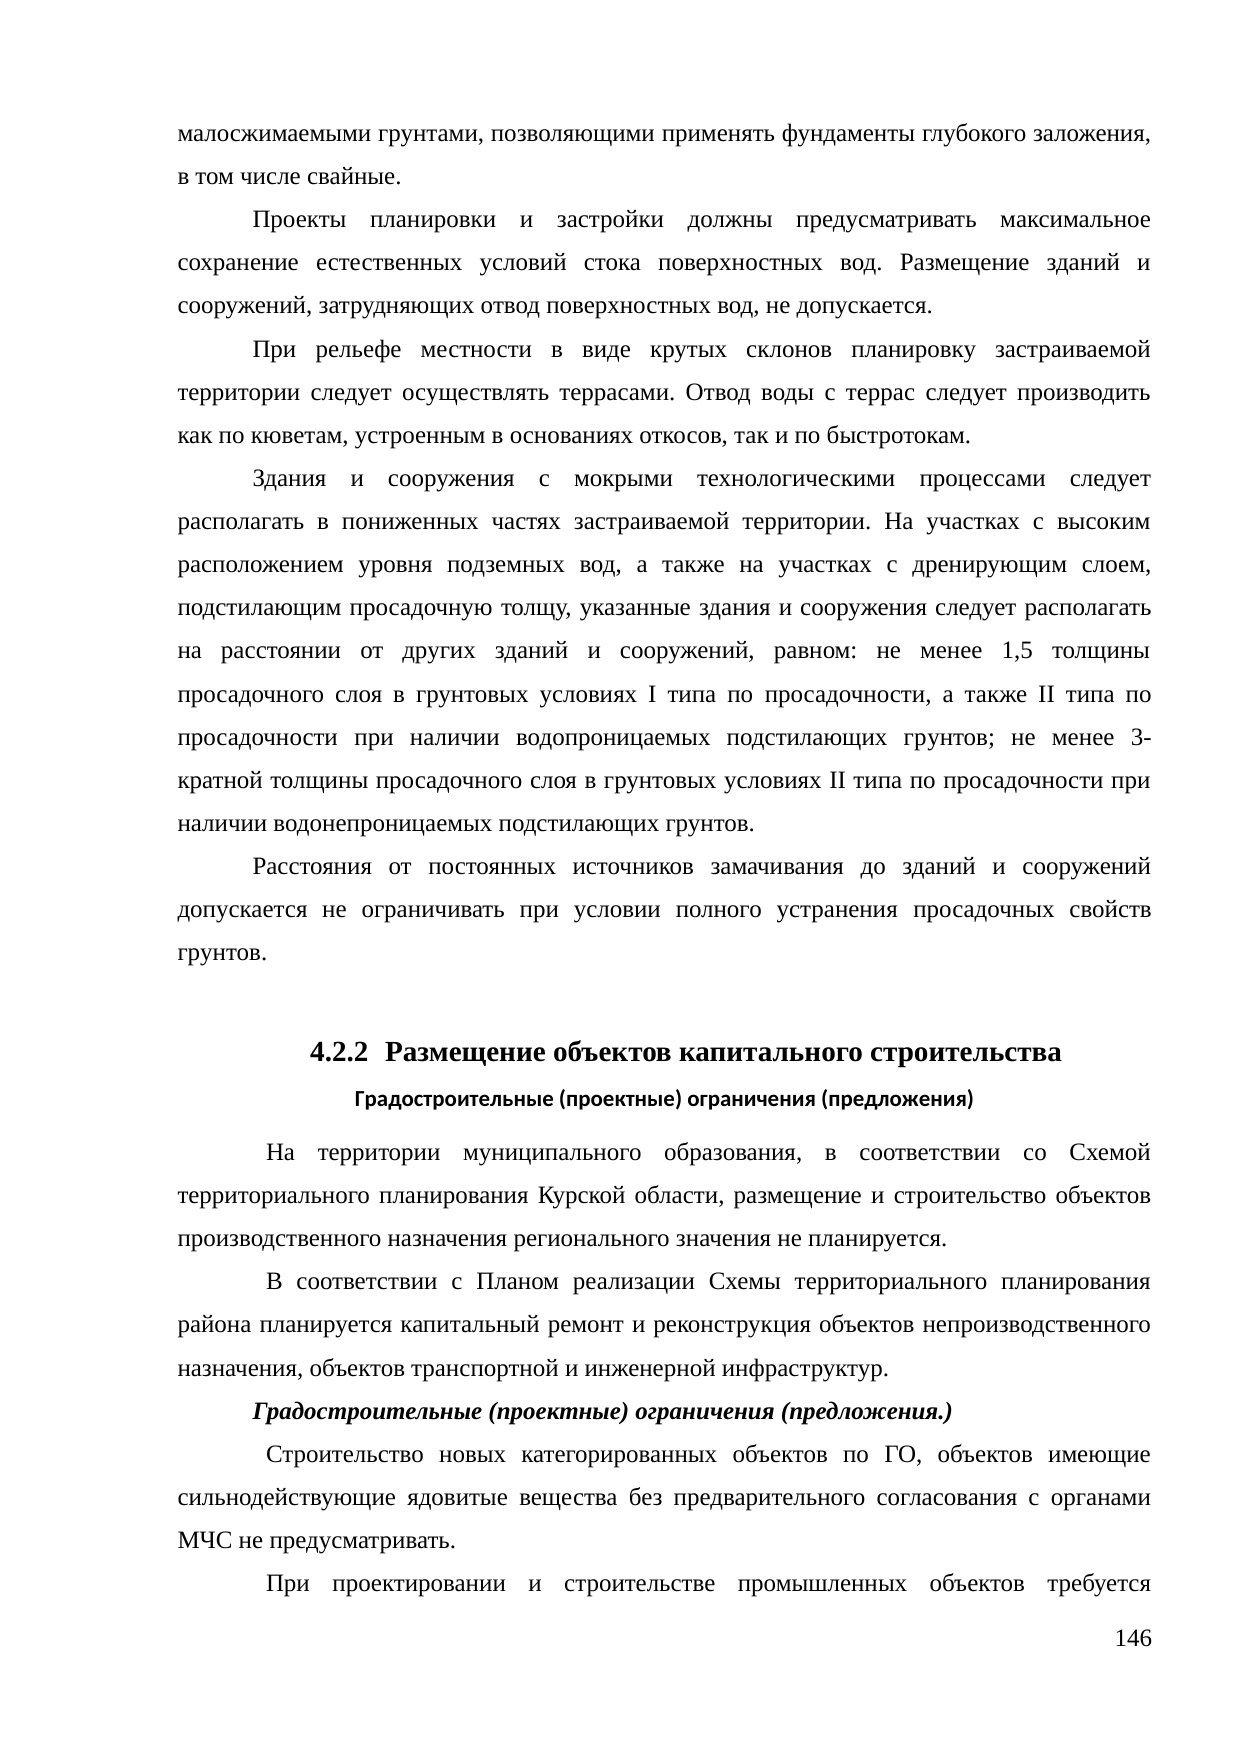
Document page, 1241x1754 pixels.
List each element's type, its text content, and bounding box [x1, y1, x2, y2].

text Расстояния от постоянных источников замачивания до зданий и сооружений допускается не ограничивать при условии полного устранения просадочных свойств грунтов. [177, 851, 1152, 966]
text Строительство новых категорированных объектов по ГО, объектов имеющие сильнодействующие ядовитые вещества без предварительного согласования с органами МЧС не предусматривать. [177, 1439, 1152, 1554]
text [177, 118, 1152, 190]
text Проекты планировки и застройки должны предусматривать максимальное сохранение естественных условий стока поверхностных вод. Размещение зданий и сооружений, затрудняющих отвод поверхностных вод, не допускается. [177, 204, 1152, 319]
text Здания и сооружения с мокрыми технологическими процессами следует располагать в пониженных частях застраиваемой территории. На участках с высоким расположением уровня подземных вод, а также на участках с дренирующим слоем, подстилающим просадочную толщу, указанные здания и сооружения следует располагать на расстоянии от других зданий и сооружений, равном: не менее 1,5 толщины просадочного слоя в грунтовых условиях I типа по просадочности, а также II типа по просадочности при наличии водопроницаемых подстилающих грунтов; не менее 3-кратной толщины просадочного слоя в грунтовых условиях II типа по просадочности при наличии водонепроницаемых подстилающих грунтов. [177, 463, 1152, 837]
text Градостроительные (проектные) ограничения (предложения) [177, 1084, 1152, 1112]
subtitle Размещение объектов капитального строительства [220, 1034, 1152, 1067]
text Градостроительные (проектные) ограничения (предложения.) [177, 1396, 1152, 1424]
text При рельефе местности в виде крутых склонов планировку застраиваемой территории следует осуществлять террасами. Отвод воды с террас следует производить как по кюветам, устроенным в основаниях откосов, так и по быстротокам. [177, 334, 1152, 449]
text На территории муниципального образования, в соответствии со Схемой территориального планирования Курской области, размещение и строительство объектов производственного назначения регионального значения не планируется. [177, 1137, 1152, 1252]
text В соответствии с Планом реализации Схемы территориального планирования района планируется капитальный ремонт и реконструкция объектов непроизводственного назначения, объектов транспортной и инженерной инфраструктур. [177, 1266, 1152, 1381]
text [177, 1568, 1152, 1597]
